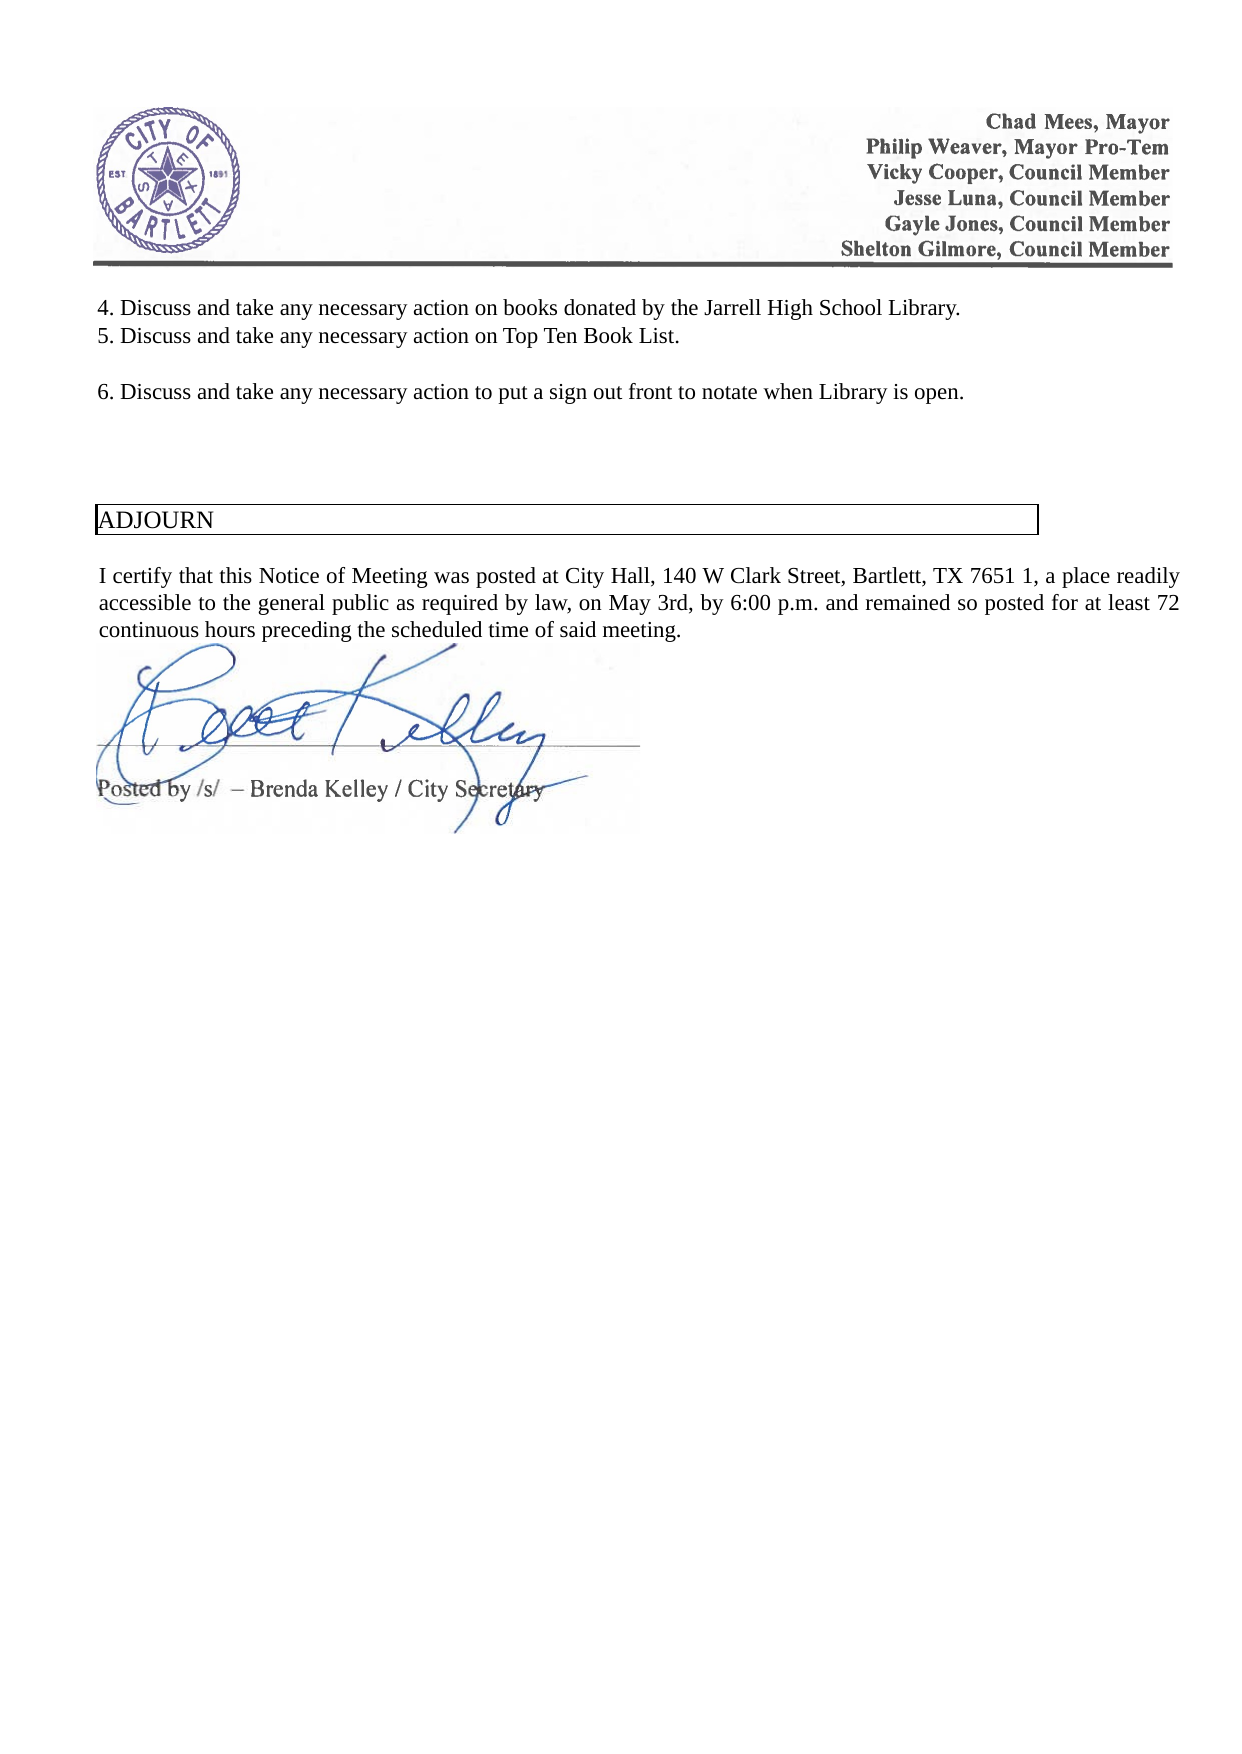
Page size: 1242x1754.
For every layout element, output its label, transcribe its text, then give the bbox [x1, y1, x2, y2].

picture [96, 643, 641, 834]
text 4. Discuss and take any necessary action on books donated by the Jarrell High School Library. [97, 294, 1183, 320]
text 6. Discuss and take any necessary action to put a sign out front to notate when Library is open. [97, 378, 1183, 405]
text 5. Discuss and take any necessary action on Top Ten Book List. [97, 322, 1183, 348]
subtitle ADJOURN [98, 505, 1037, 534]
picture [93, 107, 1173, 268]
text I certify that this Notice of Meeting was posted at City Hall, 140 W Clark Street, Bartlett, TX 7651 1, a place readily accessible to the general public as required by law, on May 3rd, by 6:00 p.m. and remained so posted for at least 72 continuous hours preceding the scheduled time of said meeting. [98, 562, 1183, 642]
